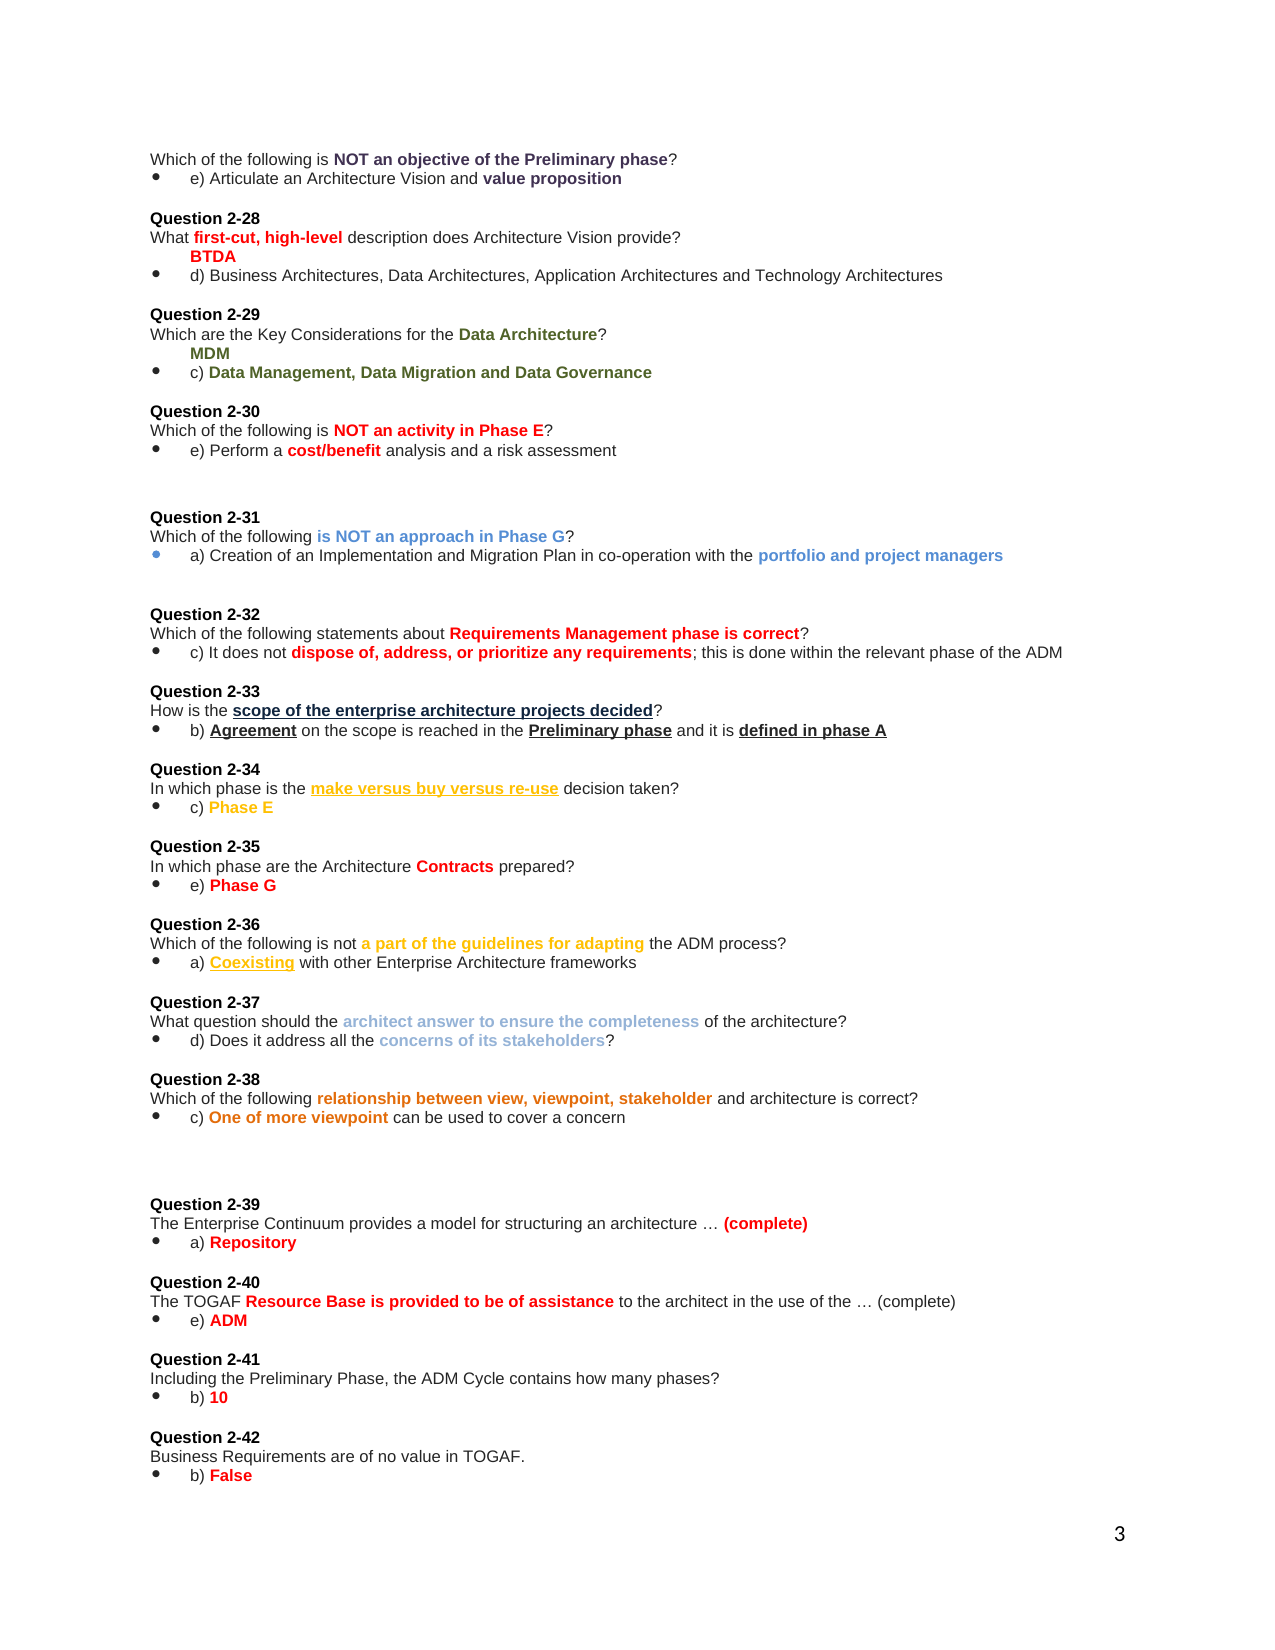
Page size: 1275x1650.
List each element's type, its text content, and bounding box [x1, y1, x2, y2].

text Business Requirements are of no value in TOGAF. [150, 1447, 1125, 1466]
text Including the Preliminary Phase, the ADM Cycle contains how many phases? [150, 1369, 1125, 1388]
list c) It does not dispose of, address, or prioritize any requirements; this is done within the relevant phase of the ADM [152, 643, 1125, 663]
list c) One of more viewpoint can be used to cover a concern [152, 1108, 1125, 1128]
list d) Business Architectures, Data Architectures, Application Architectures and Technology Architectures [152, 266, 1125, 286]
text Question 2-40 [150, 1253, 1125, 1292]
text Question 2-32 [150, 604, 1125, 623]
text Question 2-31 [150, 508, 1125, 527]
text Which of the following is NOT an objective of the Preliminary phase? [150, 150, 1125, 169]
text How is the scope of the enterprise architecture projects decided? [150, 701, 1125, 720]
text Which of the following statements about Requirements Management phase is correct? [150, 623, 1125, 643]
text Question 2-28 [150, 189, 1125, 228]
text Which of the following is NOT an activity in Phase E? [150, 421, 1125, 440]
text MDM [190, 343, 1125, 363]
text In which phase are the Architecture Contracts prepared? [150, 856, 1125, 876]
text Question 2-42 [150, 1428, 1125, 1447]
list d) Does it address all the concerns of its stakeholders? [152, 1031, 1125, 1051]
list a) Repository [152, 1233, 1125, 1253]
text Question 2-41 [150, 1350, 1125, 1369]
text Which of the following relationship between view, viewpoint, stakeholder and architecture is correct? [150, 1089, 1125, 1108]
list a) Creation of an Implementation and Migration Plan in co-operation with the portfolio and project managers [152, 546, 1125, 566]
list e) Phase G [152, 876, 1125, 896]
text What first-cut, high-level description does Architecture Vision provide? [150, 228, 1125, 247]
list e) Articulate an Architecture Vision and value proposition [152, 169, 1125, 189]
text Question 2-39 [150, 1195, 1125, 1214]
text Question 2-34 [150, 740, 1125, 779]
text In which phase is the make versus buy versus re-use decision taken? [150, 779, 1125, 798]
list e) ADM [152, 1311, 1125, 1331]
text The TOGAF Resource Base is provided to be of assistance to the architect in the use of the … (complete) [150, 1292, 1125, 1311]
text The Enterprise Continuum provides a model for structuring an architecture … (complete) [150, 1214, 1125, 1233]
text BTDA [190, 247, 1125, 266]
text Question 2-35 [150, 837, 1125, 856]
text Which of the following is NOT an approach in Phase G? [150, 527, 1125, 546]
list e) Perform a cost/benefit analysis and a risk assessment [152, 440, 1125, 460]
text Which are the Key Considerations for the Data Architecture? [150, 324, 1125, 343]
text Question 2-36 [150, 915, 1125, 934]
list c) Data Management, Data Migration and Data Governance [152, 363, 1125, 383]
list b) Agreement on the scope is reached in the Preliminary phase and it is defined in phase A [152, 720, 1125, 740]
list c) Phase E [152, 798, 1125, 818]
list b) False [152, 1466, 1125, 1486]
text Question 2-29 [150, 305, 1125, 324]
text Which of the following is not a part of the guidelines for adapting the ADM process? [150, 934, 1125, 953]
text Question 2-33 [150, 682, 1125, 701]
text What question should the architect answer to ensure the completeness of the architecture? [150, 1012, 1125, 1031]
text Question 2-37 [150, 992, 1125, 1012]
text Question 2-38 [150, 1070, 1125, 1089]
text Question 2-30 [150, 402, 1125, 421]
list b) 10 [152, 1388, 1125, 1408]
list a) Coexisting with other Enterprise Architecture frameworks [152, 953, 1125, 973]
